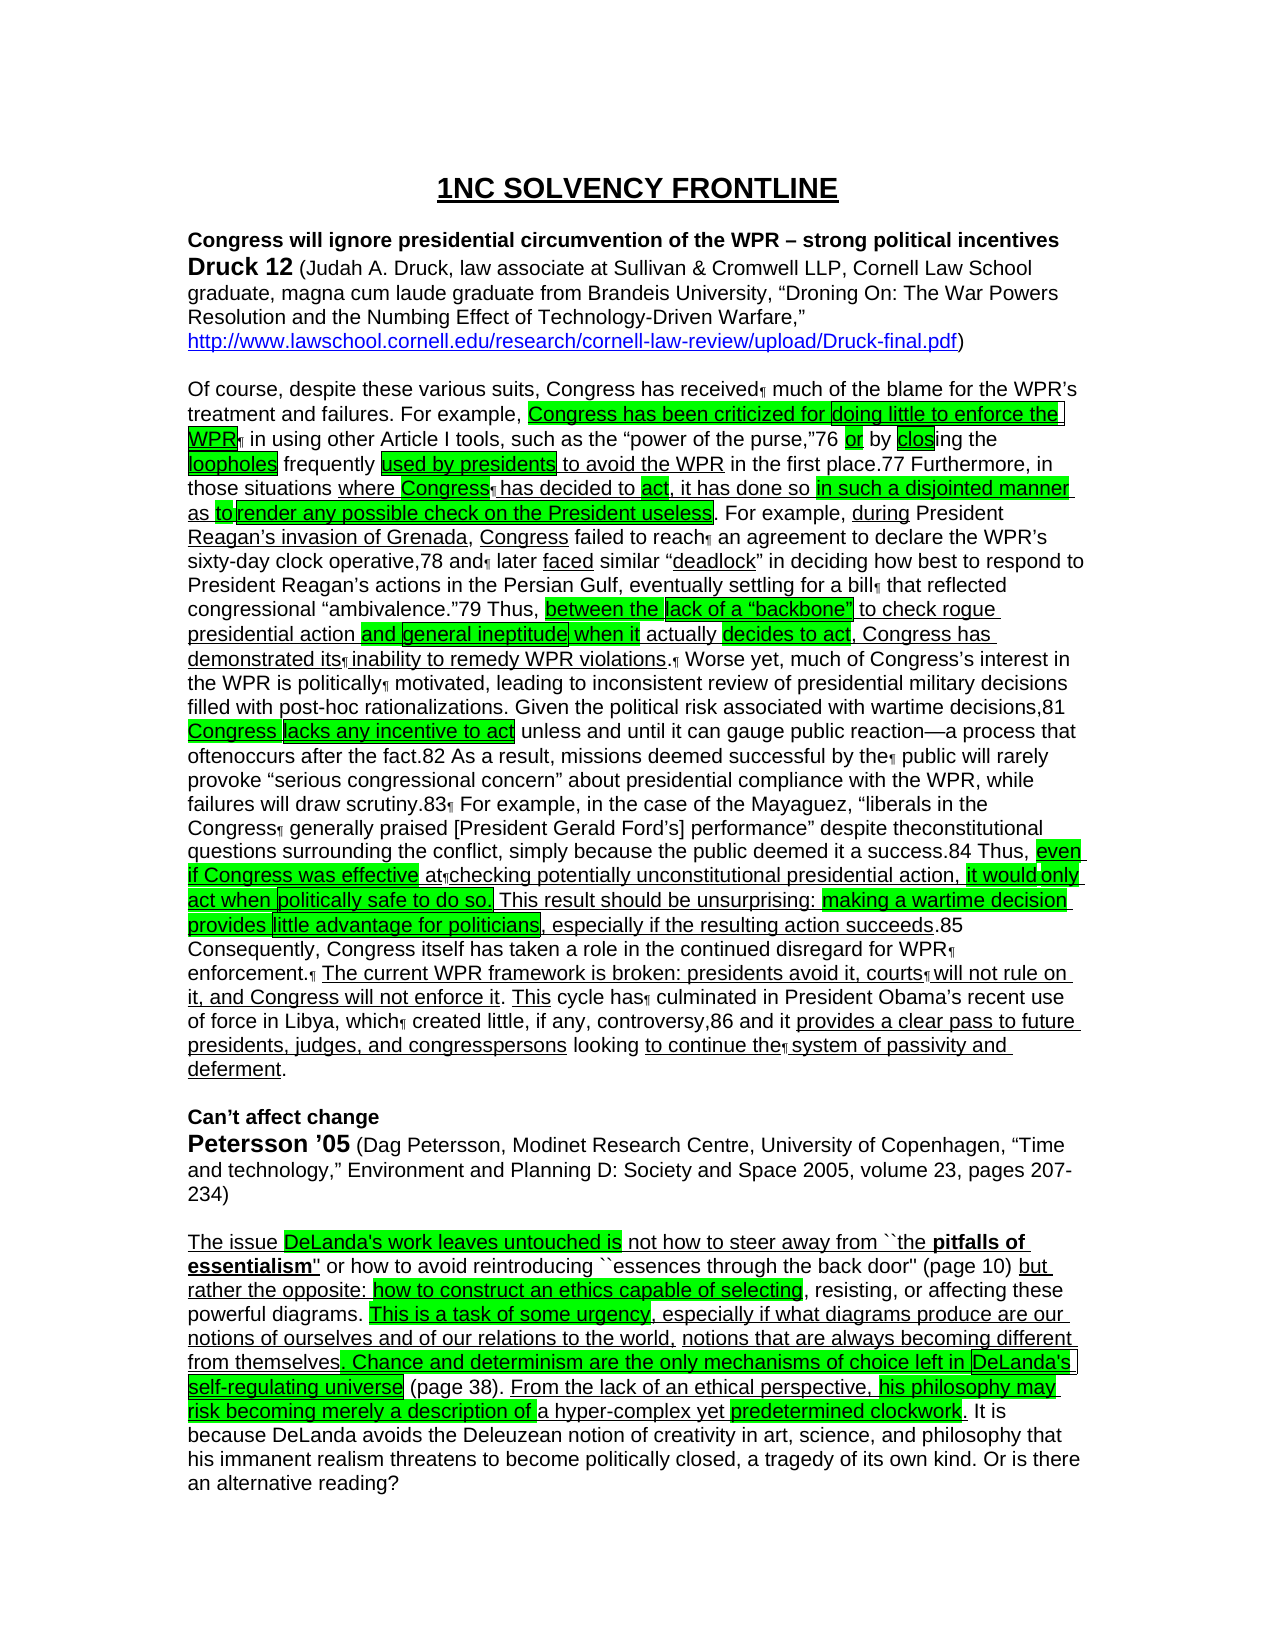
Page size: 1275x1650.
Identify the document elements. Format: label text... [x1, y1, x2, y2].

text Can’t affect change [187, 1105, 1087, 1129]
text Druck 12 (Judah A. Druck, law associate at Sullivan & Cromwell LLP, Cornell Law School graduate, magna cum laude graduate from Brandeis University, “Droning On: The War Powers Resolution and the Numbing Effect of Technology-Driven Warfare,” http://www.lawschool.cornell.edu/research/cornell-law-review/upload/Druck-final.pdf) [187, 252, 1087, 353]
text The issue DeLanda's work leaves untouched is not how to steer away from ``the pitfalls of essentialism'' or how to avoid reintroducing ``essences through the back door'' (page 10) but rather the opposite: how to construct an ethics capable of selecting, resisting, or affecting these powerful diagrams. This is a task of some urgency, especially if what diagrams produce are our notions of ourselves and of our relations to the world, notions that are always becoming different from themselves. Chance and determinism are the only mechanisms of choice left in DeLanda's self-regulating universe (page 38). From the lack of an ethical perspective, his philosophy may risk becoming merely a description of a hyper-complex yet predetermined clockwork. It is because DeLanda avoids the Deleuzean notion of creativity in art, science, and philosophy that his immanent realism threatens to become politically closed, a tragedy of its own kind. Or is there an alternative reading? [187, 1229, 1087, 1495]
subtitle 1nc solvency frontline [187, 171, 1087, 204]
text Congress will ignore presidential circumvention of the WPR – strong political incentives [187, 228, 1087, 252]
text Of course, despite these various suits, Congress has received¶ much of the blame for the WPR’s treatment and failures. For example, Congress has been criticized for doing little to enforce the WPR¶ in using other Article I tools, such as the “power of the purse,”76 or by closing the loopholes frequently used by presidents to avoid the WPR in the first place.77 Furthermore, in those situations where Congress¶ has decided to act, it has done so in such a disjointed manner as to render any possible check on the President useless. For example, during President Reagan’s invasion of Grenada, Congress failed to reach¶ an agreement to declare the WPR’s sixty-day clock operative,78 and¶ later faced similar “deadlock” in deciding how best to respond to President Reagan’s actions in the Persian Gulf, eventually settling for a bill¶ that reflected congressional “ambivalence.”79 Thus, between the lack of a “backbone” to check rogue presidential action and general ineptitude when it actually decides to act, Congress has demonstrated its¶ inability to remedy WPR violations.¶ Worse yet, much of Congress’s interest in the WPR is politically¶ motivated, leading to inconsistent review of presidential military decisions filled with post-hoc rationalizations. Given the political risk associated with wartime decisions,81 Congress lacks any incentive to act unless and until it can gauge public reaction—a process that oftenoccurs after the fact.82 As a result, missions deemed successful by the¶ public will rarely provoke “serious congressional concern” about presidential compliance with the WPR, while failures will draw scrutiny.83¶ For example, in the case of the Mayaguez, “liberals in the Congress¶ generally praised [President Gerald Ford’s] performance” despite theconstitutional questions surrounding the conflict, simply because the public deemed it a success.84 Thus, even if Congress was effective at¶checking potentially unconstitutional presidential action, it would only act when politically safe to do so. This result should be unsurprising: making a wartime decision provides little advantage for politicians, especially if the resulting action succeeds.85 Consequently, Congress itself has taken a role in the continued disregard for WPR¶ enforcement.¶ The current WPR framework is broken: presidents avoid it, courts¶ will not rule on it, and Congress will not enforce it. This cycle has¶ culminated in President Obama’s recent use of force in Libya, which¶ created little, if any, controversy,86 and it provides a clear pass to future presidents, judges, and congresspersons looking to continue the¶ system of passivity and deferment. [187, 377, 1087, 1081]
text Petersson ’05 (Dag Petersson, Modinet Research Centre, University of Copenhagen, “Time and technology,” Environment and Planning D: Society and Space 2005, volume 23, pages 207-234) [187, 1129, 1087, 1206]
